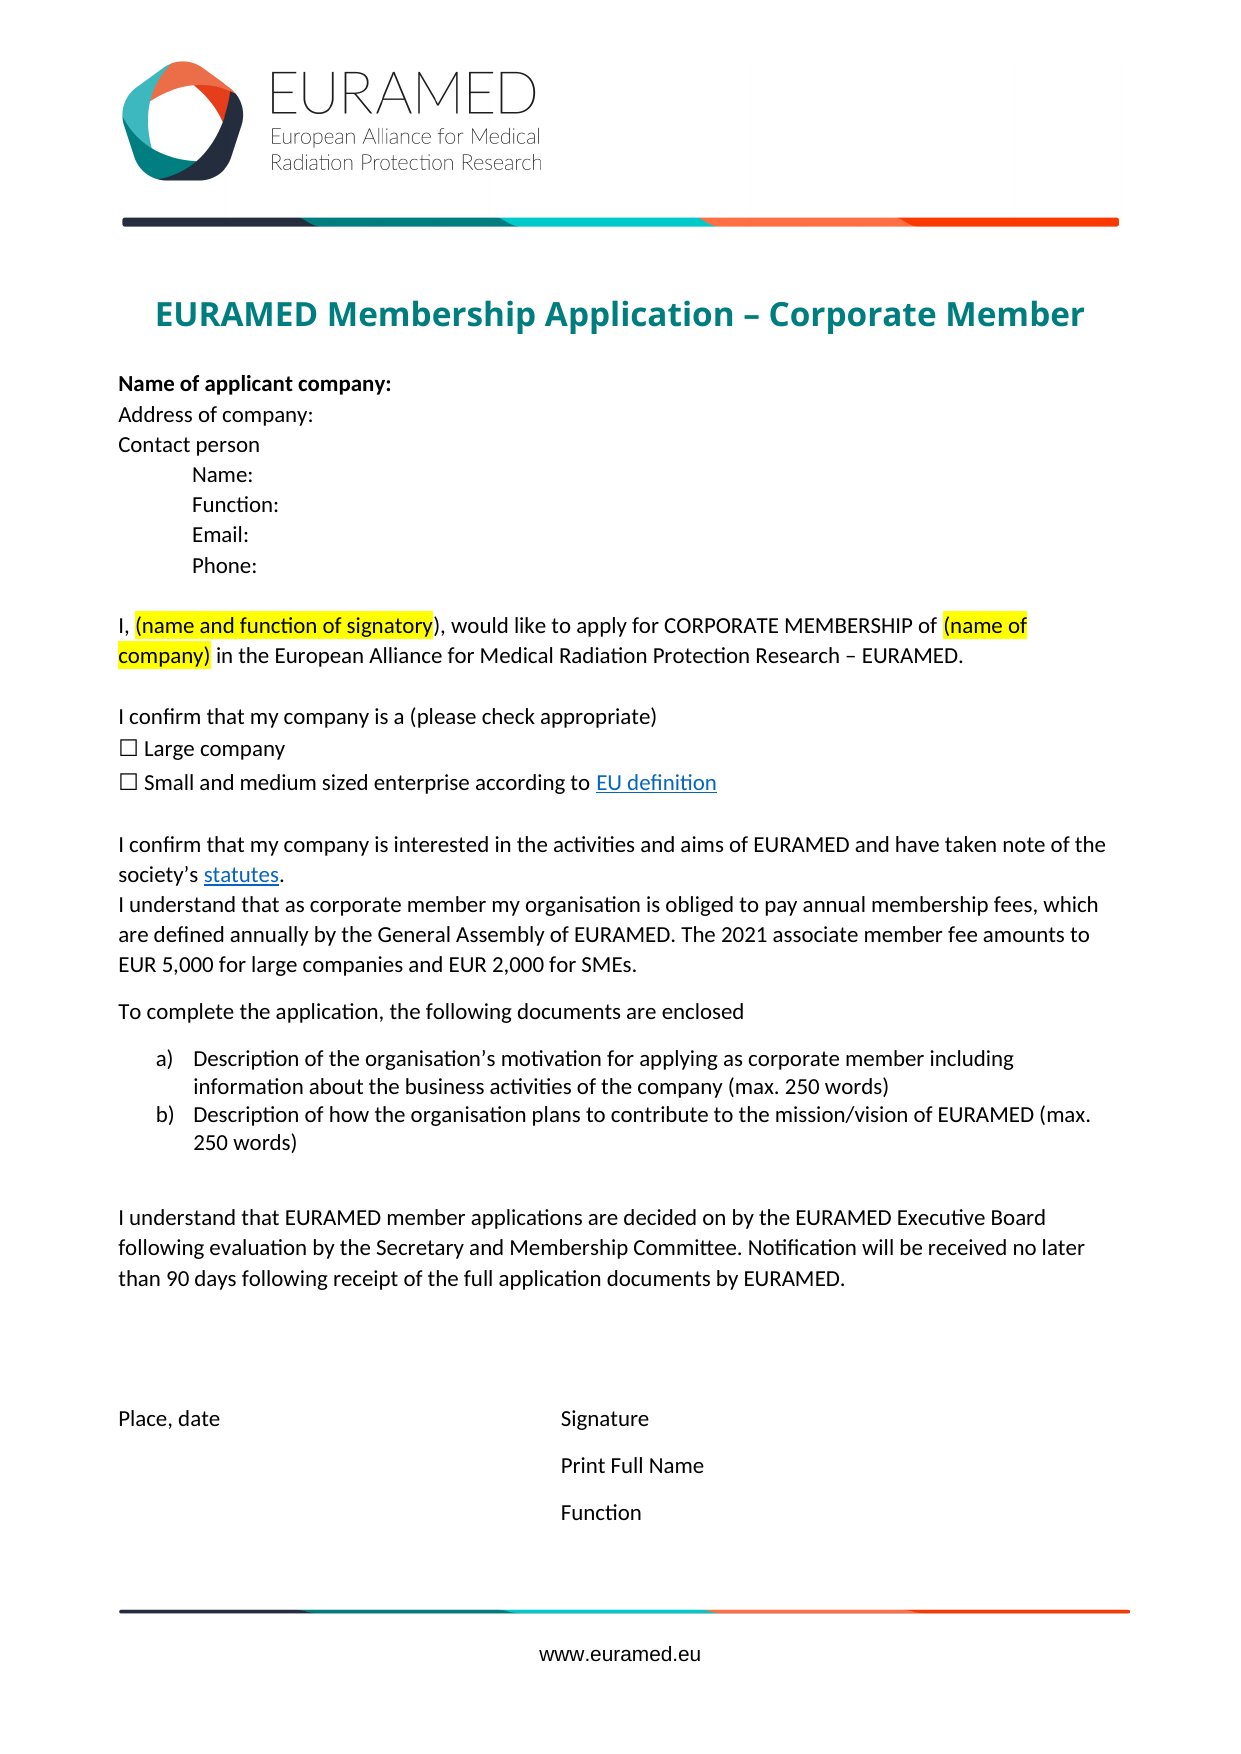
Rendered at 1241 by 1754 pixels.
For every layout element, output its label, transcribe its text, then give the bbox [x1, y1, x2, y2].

text Function [118, 1498, 1122, 1526]
picture [118, 1609, 1131, 1614]
text Large company [118, 732, 1122, 763]
text Name: [118, 460, 1122, 488]
list Description of the organisation’s motivation for applying as corporate member including information about the business activities of the company (max. 250 words) [156, 1044, 1122, 1100]
text Email: [118, 521, 1122, 548]
text Name of applicant company: [118, 369, 1122, 397]
text Contact person [118, 430, 1122, 458]
subtitle EURAMED Membership Application – Corporate Member [118, 290, 1122, 336]
text I confirm that my company is interested in the activities and aims of EURAMED and have taken note of the society’s statutes. [118, 830, 1122, 888]
text Function: [118, 490, 1122, 518]
text I understand that as corporate member my organisation is obliged to pay annual membership fees, which are defined annually by the General Assembly of EURAMED. The 2021 associate member fee amounts to EUR 5,000 for large companies and EUR 2,000 for SMEs. [118, 890, 1122, 978]
list Description of how the organisation plans to contribute to the mission/vision of EURAMED (max. 250 words) [156, 1100, 1122, 1156]
text Small and medium sized enterprise according to EU definition [118, 766, 1122, 797]
text Print Full Name [118, 1451, 1122, 1479]
picture [119, 59, 1121, 228]
text I understand that EURAMED member applications are decided on by the EURAMED Executive Board following evaluation by the Secretary and Membership Committee. Notification will be received no later than 90 days following receipt of the full application documents by EURAMED. [118, 1203, 1122, 1292]
text Address of company: [118, 400, 1122, 428]
text Place, date Signature [118, 1404, 1122, 1432]
text Phone: [118, 551, 1122, 579]
text I, (name and function of signatory), would like to apply for CORPORATE MEMBERSHIP of (name of company) in the European Alliance for Medical Radiation Protection Research – EURAMED. [118, 611, 1122, 669]
text I confirm that my company is a (please check appropriate) [118, 702, 1122, 730]
text To complete the application, the following documents are enclosed [118, 997, 1122, 1025]
